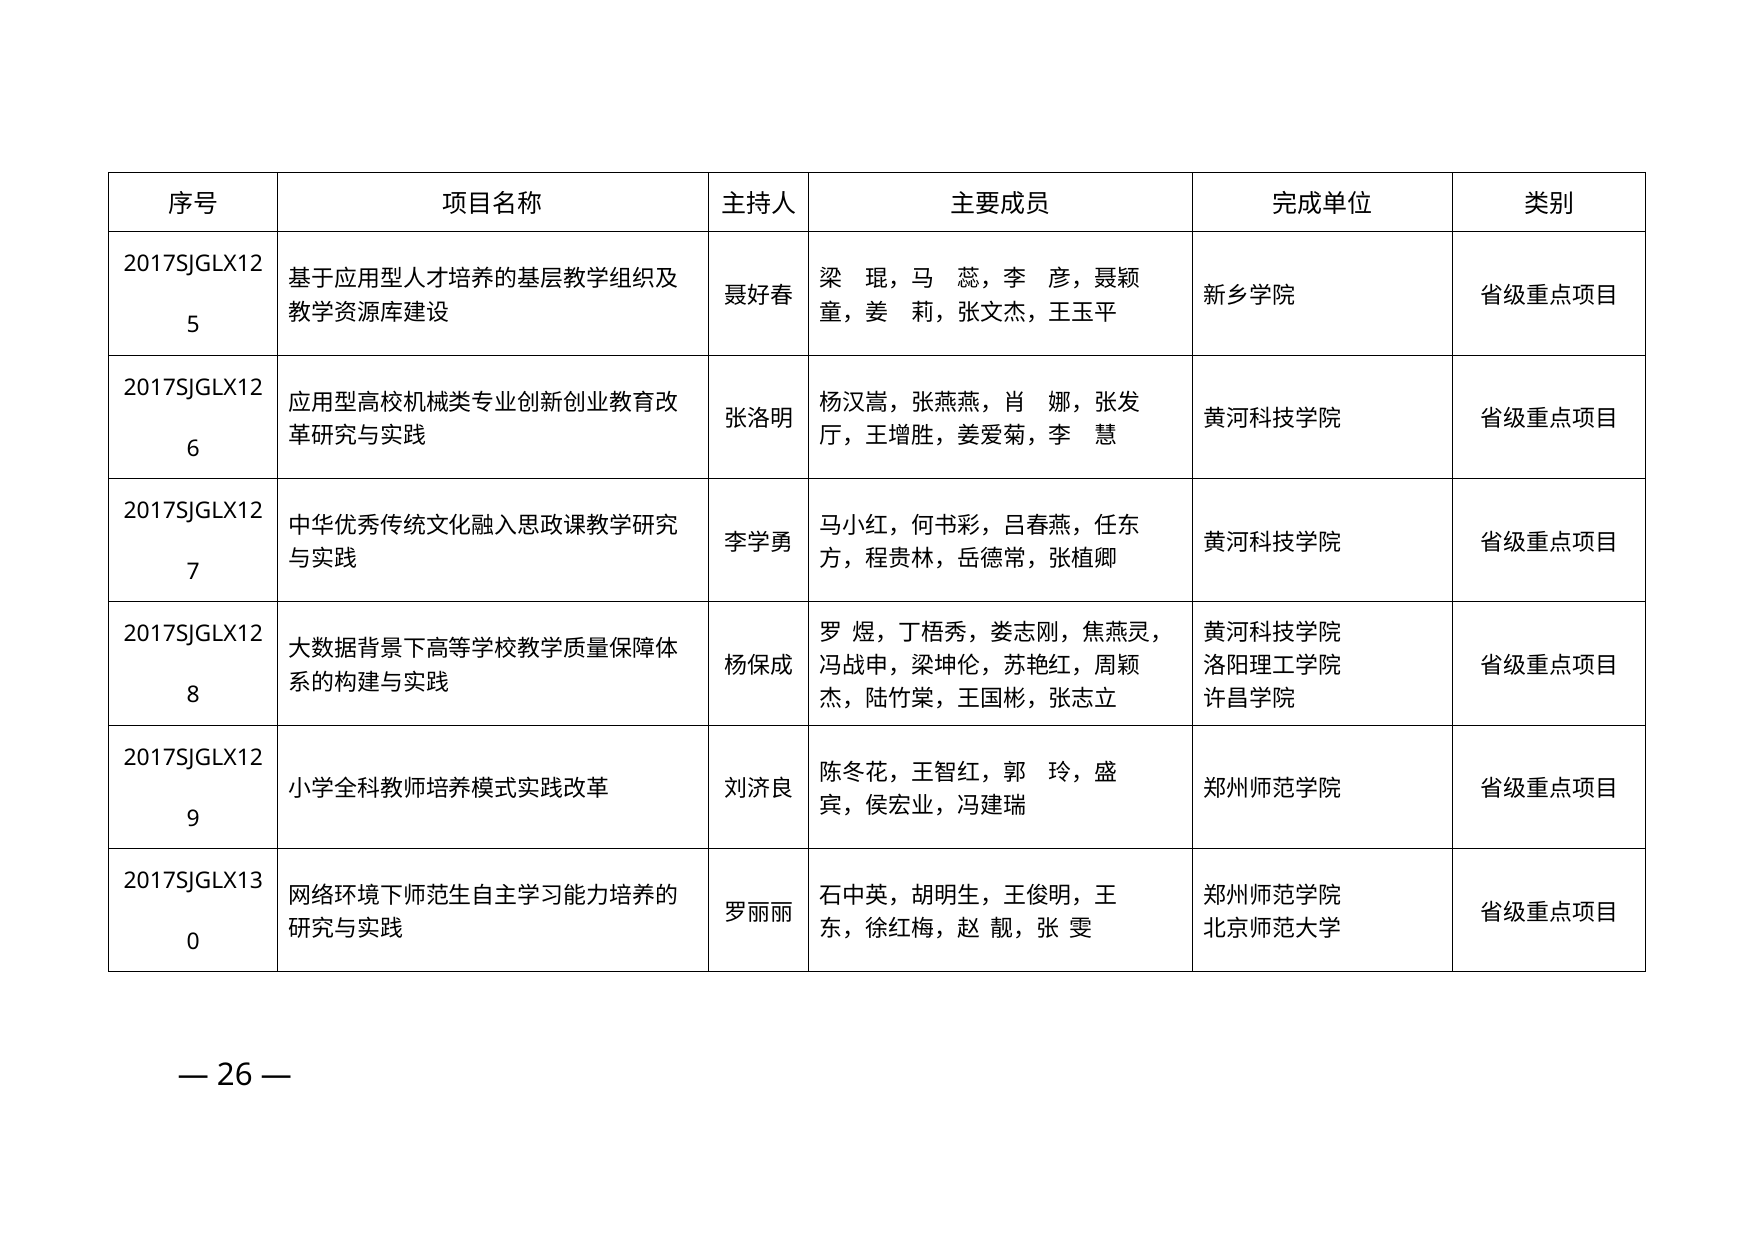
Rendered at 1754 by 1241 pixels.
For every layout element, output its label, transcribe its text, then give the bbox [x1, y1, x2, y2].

table_header 主要成员 [809, 173, 1192, 231]
table_cell 张洛明 [709, 356, 808, 478]
table_cell 2017SJGLX125 [109, 232, 277, 354]
table_cell 黄河科技学院 [1193, 356, 1452, 478]
table_cell 基于应用型人才培养的基层教学组织及教学资源库建设 [278, 232, 708, 354]
table_cell 2017SJGLX127 [109, 479, 277, 601]
table_header 完成单位 [1193, 173, 1452, 231]
table_cell 2017SJGLX126 [109, 356, 277, 478]
table_header 主持人 [709, 173, 808, 231]
table_cell 应用型高校机械类专业创新创业教育改革研究与实践 [278, 356, 708, 478]
table_cell 2017SJGLX128 [109, 602, 277, 724]
table_cell 石中英，胡明生，王俊明，王 东，徐红梅，赵 靓，张 雯 [809, 849, 1192, 971]
table_cell 省级重点项目 [1453, 602, 1645, 724]
table_header 序号 [109, 173, 277, 231]
table_cell 聂好春 [709, 232, 808, 354]
table_header 类别 [1453, 173, 1645, 231]
table_cell 马小红，何书彩，吕春燕，任东方，程贵林，岳德常，张植卿 [809, 479, 1192, 601]
table_cell 中华优秀传统文化融入思政课教学研究与实践 [278, 479, 708, 601]
table_cell 省级重点项目 [1453, 356, 1645, 478]
table_cell 黄河科技学院 [1193, 479, 1452, 601]
table_cell 网络环境下师范生自主学习能力培养的研究与实践 [278, 849, 708, 971]
table_cell 李学勇 [709, 479, 808, 601]
table_cell 新乡学院 [1193, 232, 1452, 354]
table_cell 陈冬花，王智红，郭 玲，盛 宾，侯宏业，冯建瑞 [809, 726, 1192, 848]
table_cell 刘济良 [709, 726, 808, 848]
table_cell 省级重点项目 [1453, 232, 1645, 354]
table_cell 小学全科教师培养模式实践改革 [278, 726, 708, 848]
table_cell 2017SJGLX129 [109, 726, 277, 848]
table_cell 2017SJGLX130 [109, 849, 277, 971]
table_cell 郑州师范学院 [1193, 726, 1452, 848]
table_cell 黄河科技学院 洛阳理工学院 许昌学院 [1193, 602, 1452, 724]
table_cell 罗丽丽 [709, 849, 808, 971]
table_cell 梁 琨，马 蕊，李 彦，聂颖童，姜 莉，张文杰，王玉平 [809, 232, 1192, 354]
table_cell 罗 煜，丁梧秀，娄志刚，焦燕灵，冯战申，梁坤伦，苏艳红，周颖杰，陆竹棠，王国彬，张志立 [809, 602, 1192, 724]
table_cell 省级重点项目 [1453, 726, 1645, 848]
table_cell 杨保成 [709, 602, 808, 724]
table_cell 大数据背景下高等学校教学质量保障体系的构建与实践 [278, 602, 708, 724]
table_header 项目名称 [278, 173, 708, 231]
table_cell 杨汉嵩，张燕燕，肖 娜，张发厅，王增胜，姜爱菊，李 慧 [809, 356, 1192, 478]
table_cell 省级重点项目 [1453, 849, 1645, 971]
table_cell 郑州师范学院 北京师范大学 [1193, 849, 1452, 971]
table_cell 省级重点项目 [1453, 479, 1645, 601]
